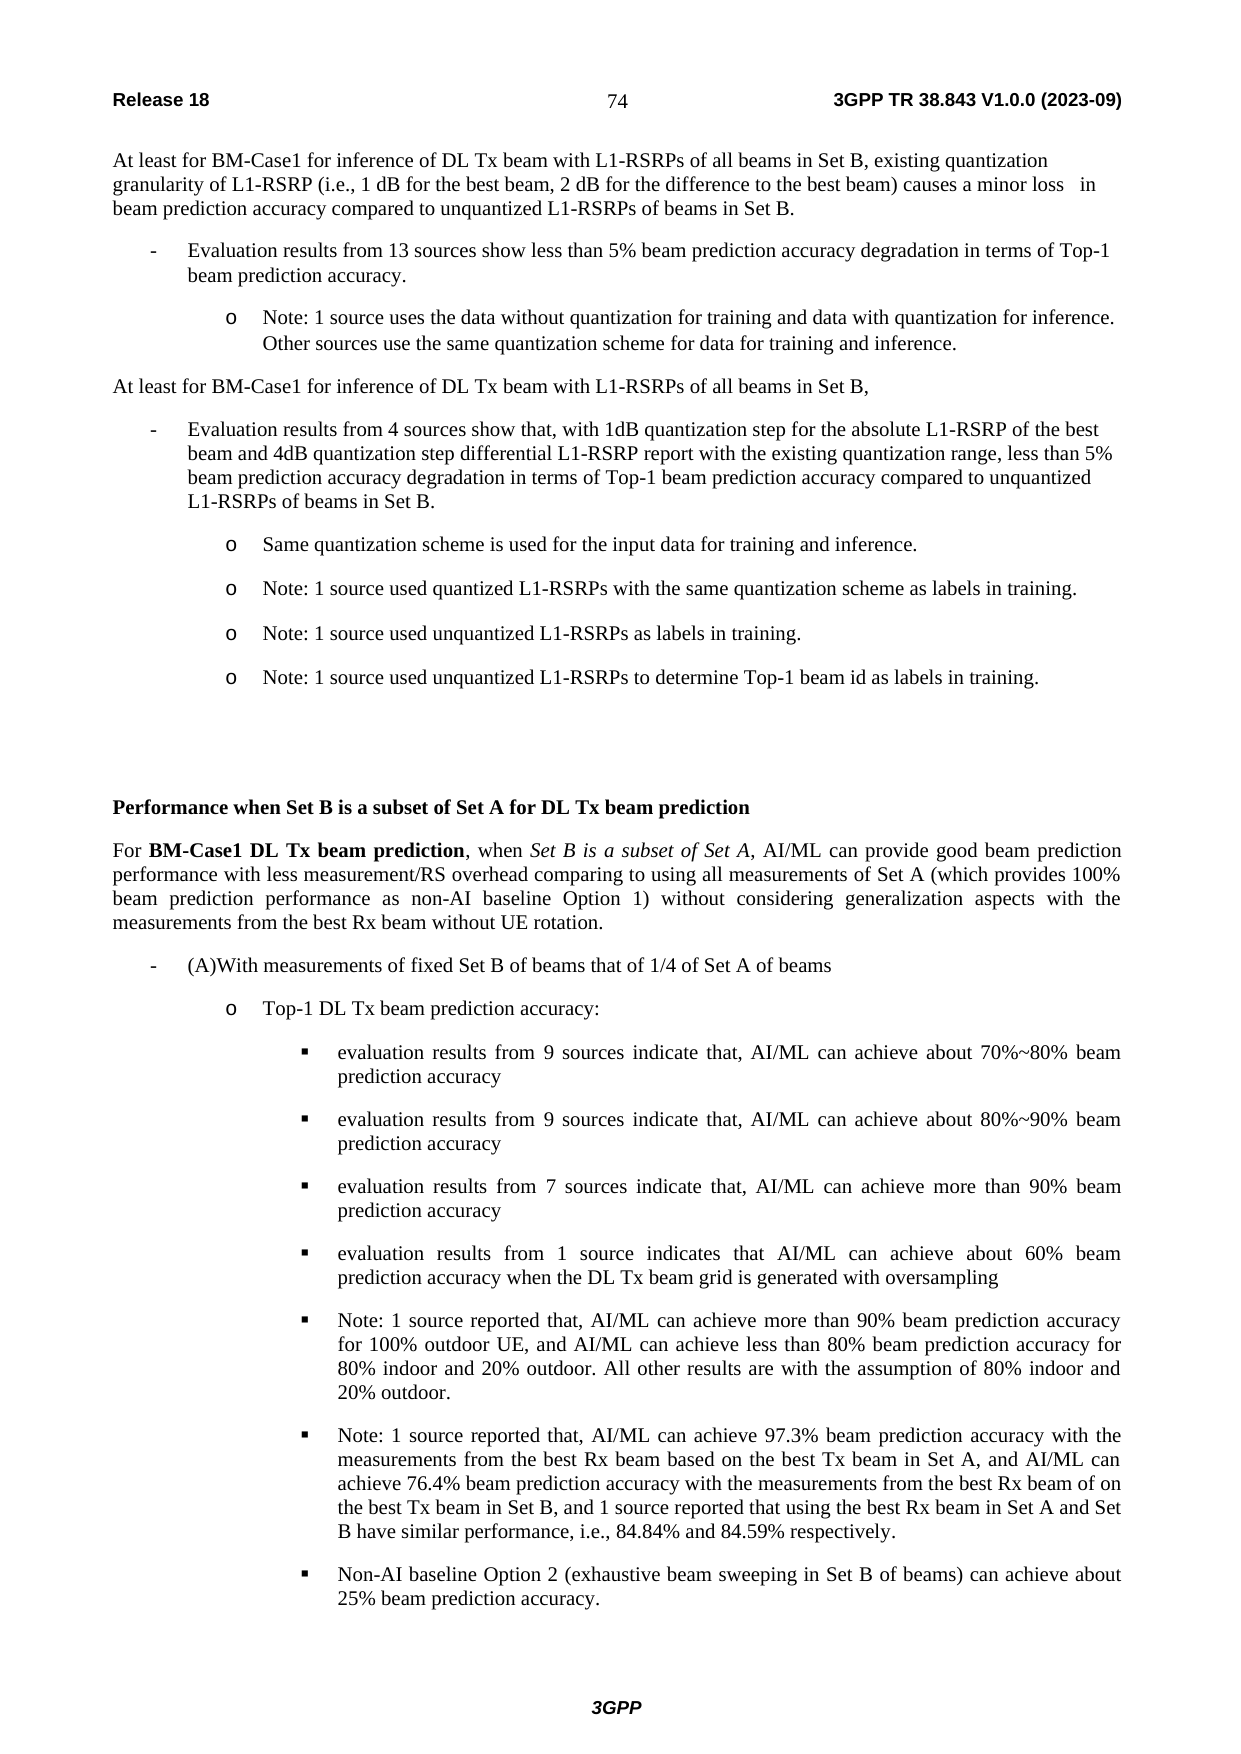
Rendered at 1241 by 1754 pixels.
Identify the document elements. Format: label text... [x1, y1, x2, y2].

list Non-AI baseline Option 2 (exhaustive beam sweeping in Set B of beams) can achieve about 25% beam prediction accuracy. [300, 1562, 1122, 1610]
list Note: 1 source used unquantized L1-RSRPs to determine Top-1 beam id as labels in training. [225, 665, 1122, 691]
list evaluation results from 7 sources indicate that, AI/ML can achieve more than 90% beam prediction accuracy [300, 1174, 1122, 1222]
list Note: 1 source used quantized L1-RSRPs with the same quantization scheme as labels in training. [225, 576, 1122, 602]
text At least for BM-Case1 for inference of DL Tx beam with L1-RSRPs of all beams in Set B, existing quantization granularity of L1-RSRP (i.e., 1 dB for the best beam, 2 dB for the difference to the best beam) causes a minor loss in beam prediction accuracy compared to unquantized L1-RSRPs of beams in Set B. [112, 147, 1122, 220]
list Note: 1 source reported that, AI/ML can achieve more than 90% beam prediction accuracy for 100% outdoor UE, and AI/ML can achieve less than 80% beam prediction accuracy for 80% indoor and 20% outdoor. All other results are with the assumption of 80% indoor and 20% outdoor. [300, 1308, 1122, 1404]
list evaluation results from 9 sources indicate that, AI/ML can achieve about 80%~90% beam prediction accuracy [300, 1107, 1122, 1155]
list Note: 1 source used unquantized L1-RSRPs as labels in training. [225, 621, 1122, 646]
list Top-1 DL Tx beam prediction accuracy: [225, 996, 1122, 1022]
list Note: 1 source reported that, AI/ML can achieve 97.3% beam prediction accuracy with the measurements from the best Rx beam based on the best Tx beam in Set A, and AI/ML can achieve 76.4% beam prediction accuracy with the measurements from the best Rx beam of on the best Tx beam in Set B, and 1 source reported that using the best Rx beam in Set A and Set B have similar performance, i.e., 84.84% and 84.59% respectively. [300, 1423, 1122, 1543]
list evaluation results from 9 sources indicate that, AI/ML can achieve about 70%~80% beam prediction accuracy [300, 1040, 1122, 1088]
list evaluation results from 1 source indicates that AI/ML can achieve about 60% beam prediction accuracy when the DL Tx beam grid is generated with oversampling [300, 1241, 1122, 1289]
list Evaluation results from 4 sources show that, with 1dB quantization step for the absolute L1-RSRP of the best beam and 4dB quantization step differential L1-RSRP report with the existing quantization range, less than 5% beam prediction accuracy degradation in terms of Top-1 beam prediction accuracy compared to unquantized L1-RSRPs of beams in Set B. [150, 417, 1122, 513]
list Evaluation results from 13 sources show less than 5% beam prediction accuracy degradation in terms of Top-1 beam prediction accuracy. [150, 238, 1122, 287]
text Performance when Set B is a subset of Set A for DL Tx beam prediction [112, 795, 1122, 819]
list Same quantization scheme is used for the input data for training and inference. [225, 532, 1122, 557]
list (A)With measurements of fixed Set B of beams that of 1/4 of Set A of beams [150, 953, 1122, 977]
list Note: 1 source uses the data without quantization for training and data with quantization for inference. Other sources use the same quantization scheme for data for training and inference. [225, 305, 1122, 355]
text For BM-Case1 DL Tx beam prediction, when Set B is a subset of Set A, AI/ML can provide good beam prediction performance with less measurement/RS overhead comparing to using all measurements of Set A (which provides 100% beam prediction performance as non-AI baseline Option 1) without considering generalization aspects with the measurements from the best Rx beam without UE rotation. [112, 838, 1122, 934]
text At least for BM-Case1 for inference of DL Tx beam with L1-RSRPs of all beams in Set B, [112, 374, 1122, 398]
